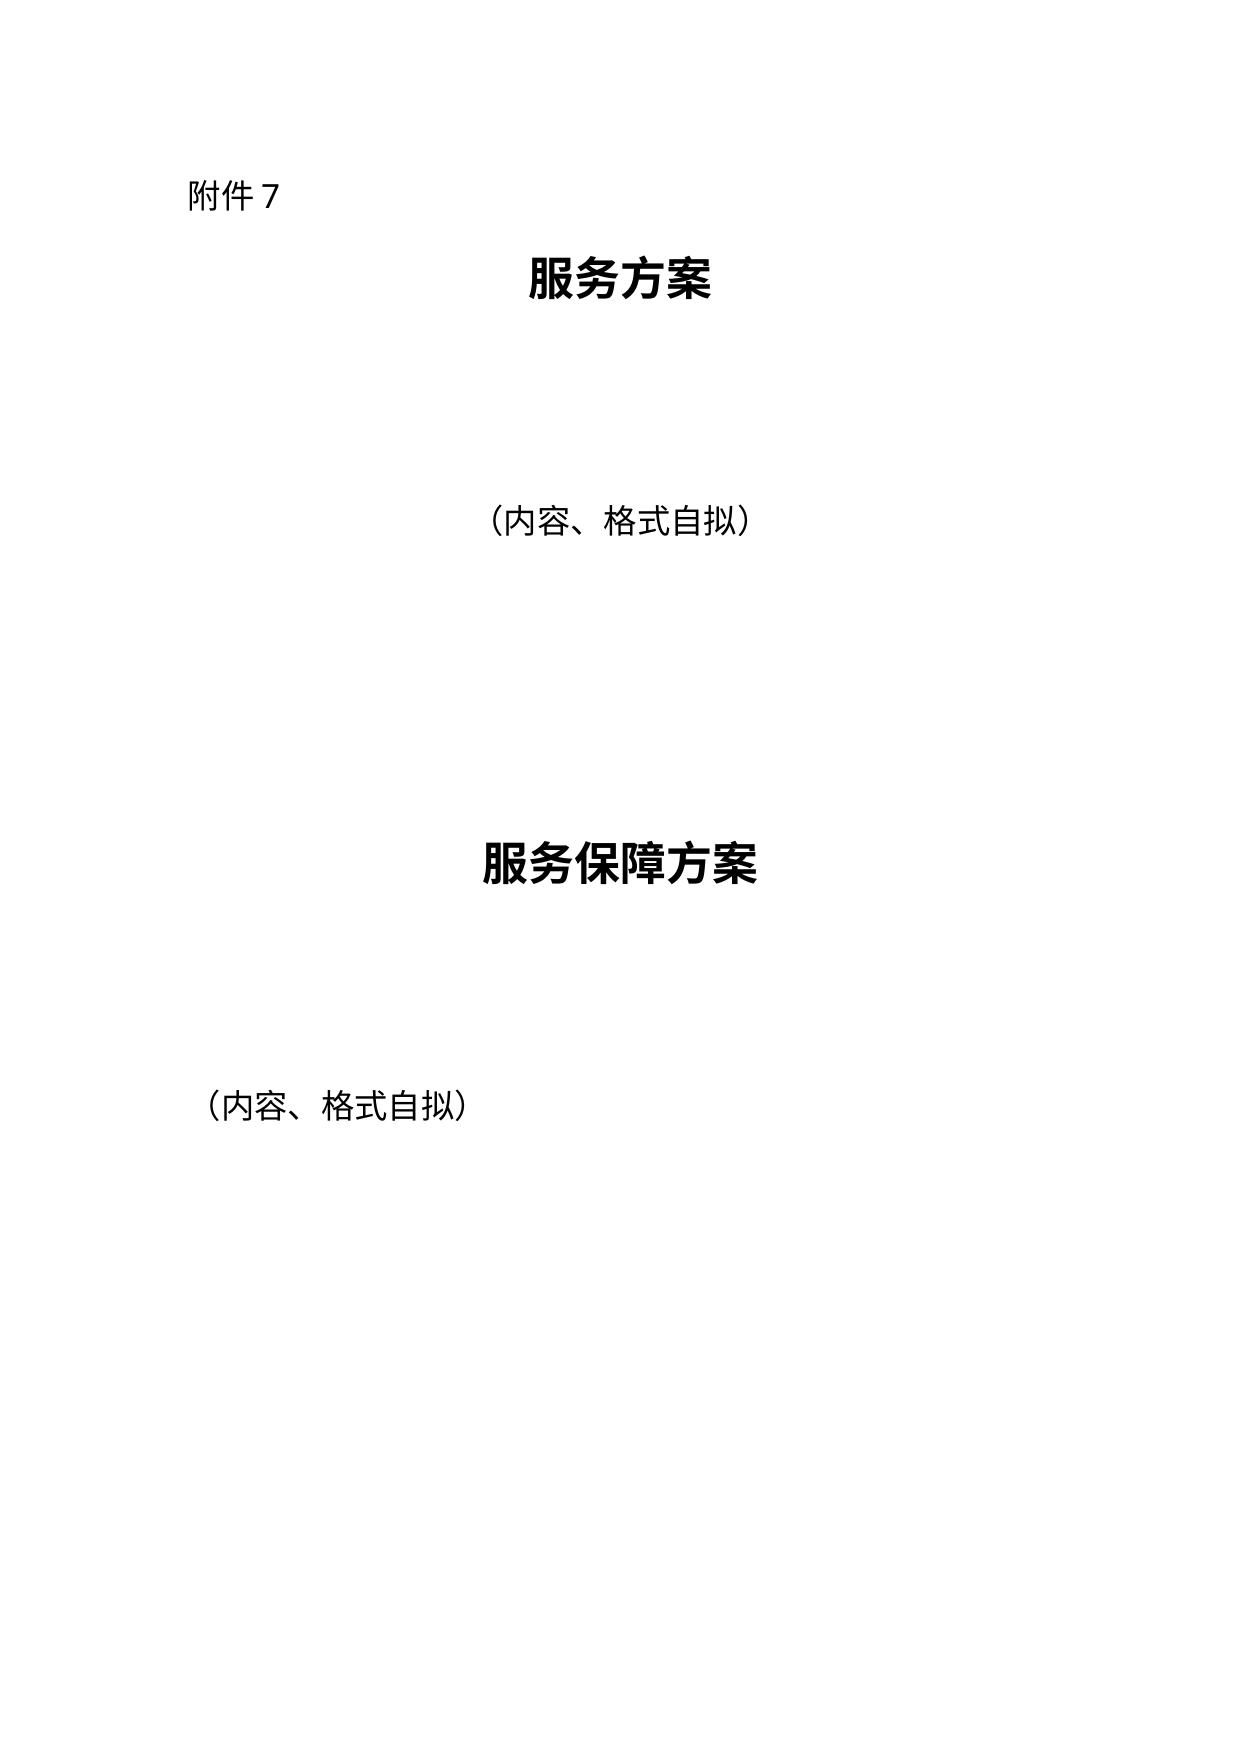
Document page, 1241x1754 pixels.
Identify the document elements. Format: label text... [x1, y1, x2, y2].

text （内容、格式自拟） [187, 487, 1053, 552]
text 服务保障方案 [187, 812, 1053, 909]
subtitle 附件7 [187, 162, 1053, 227]
text （内容、格式自拟） [187, 1071, 1053, 1136]
text 服务方案 [187, 227, 1053, 324]
